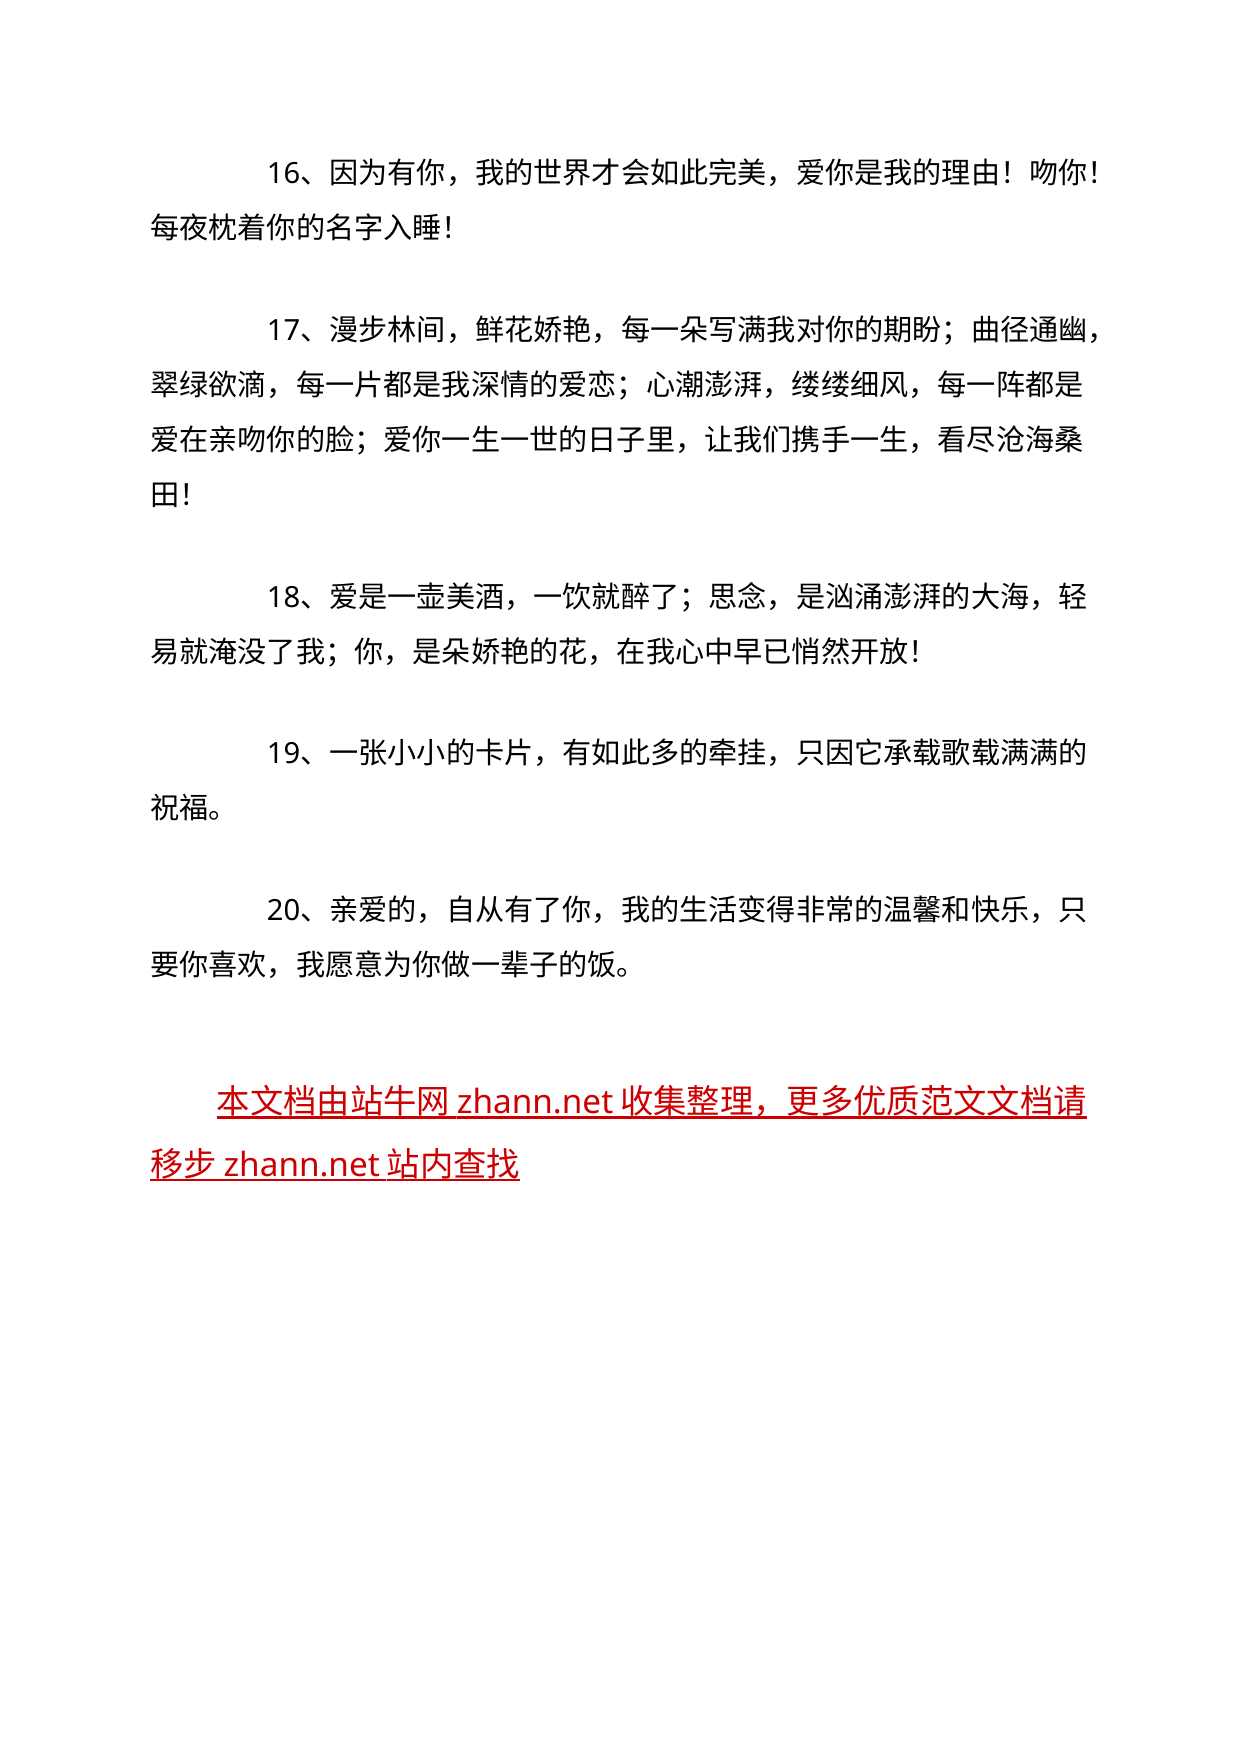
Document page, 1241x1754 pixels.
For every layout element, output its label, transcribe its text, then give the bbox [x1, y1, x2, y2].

text 20、亲爱的，自从有了你，我的生活变得非常的温馨和快乐，只要你喜欢，我愿意为你做一辈子的饭。 [150, 887, 1090, 984]
text 19、一张小小的卡片，有如此多的牵挂，只因它承载歌载满满的祝福。 [150, 730, 1090, 827]
text 18、爱是一壶美酒，一饮就醉了；思念，是汹涌澎湃的大海，轻易就淹没了我；你，是朵娇艳的花，在我心中早已悄然开放！ [150, 573, 1090, 671]
text 17、漫步林间，鲜花娇艳，每一朵写满我对你的期盼；曲径通幽，翠绿欲滴，每一片都是我深情的爱恋；心潮澎湃，缕缕细风，每一阵都是爱在亲吻你的脸；爱你一生一世的日子里，让我们携手一生，看尽沧海桑田！ [150, 307, 1090, 514]
text 本文档由站牛网zhann.net收集整理，更多优质范文文档请移步zhann.net站内查找 [150, 1075, 1090, 1186]
text 16、因为有你，我的世界才会如此完美，爱你是我的理由！吻你！每夜枕着你的名字入睡！ [150, 150, 1090, 247]
